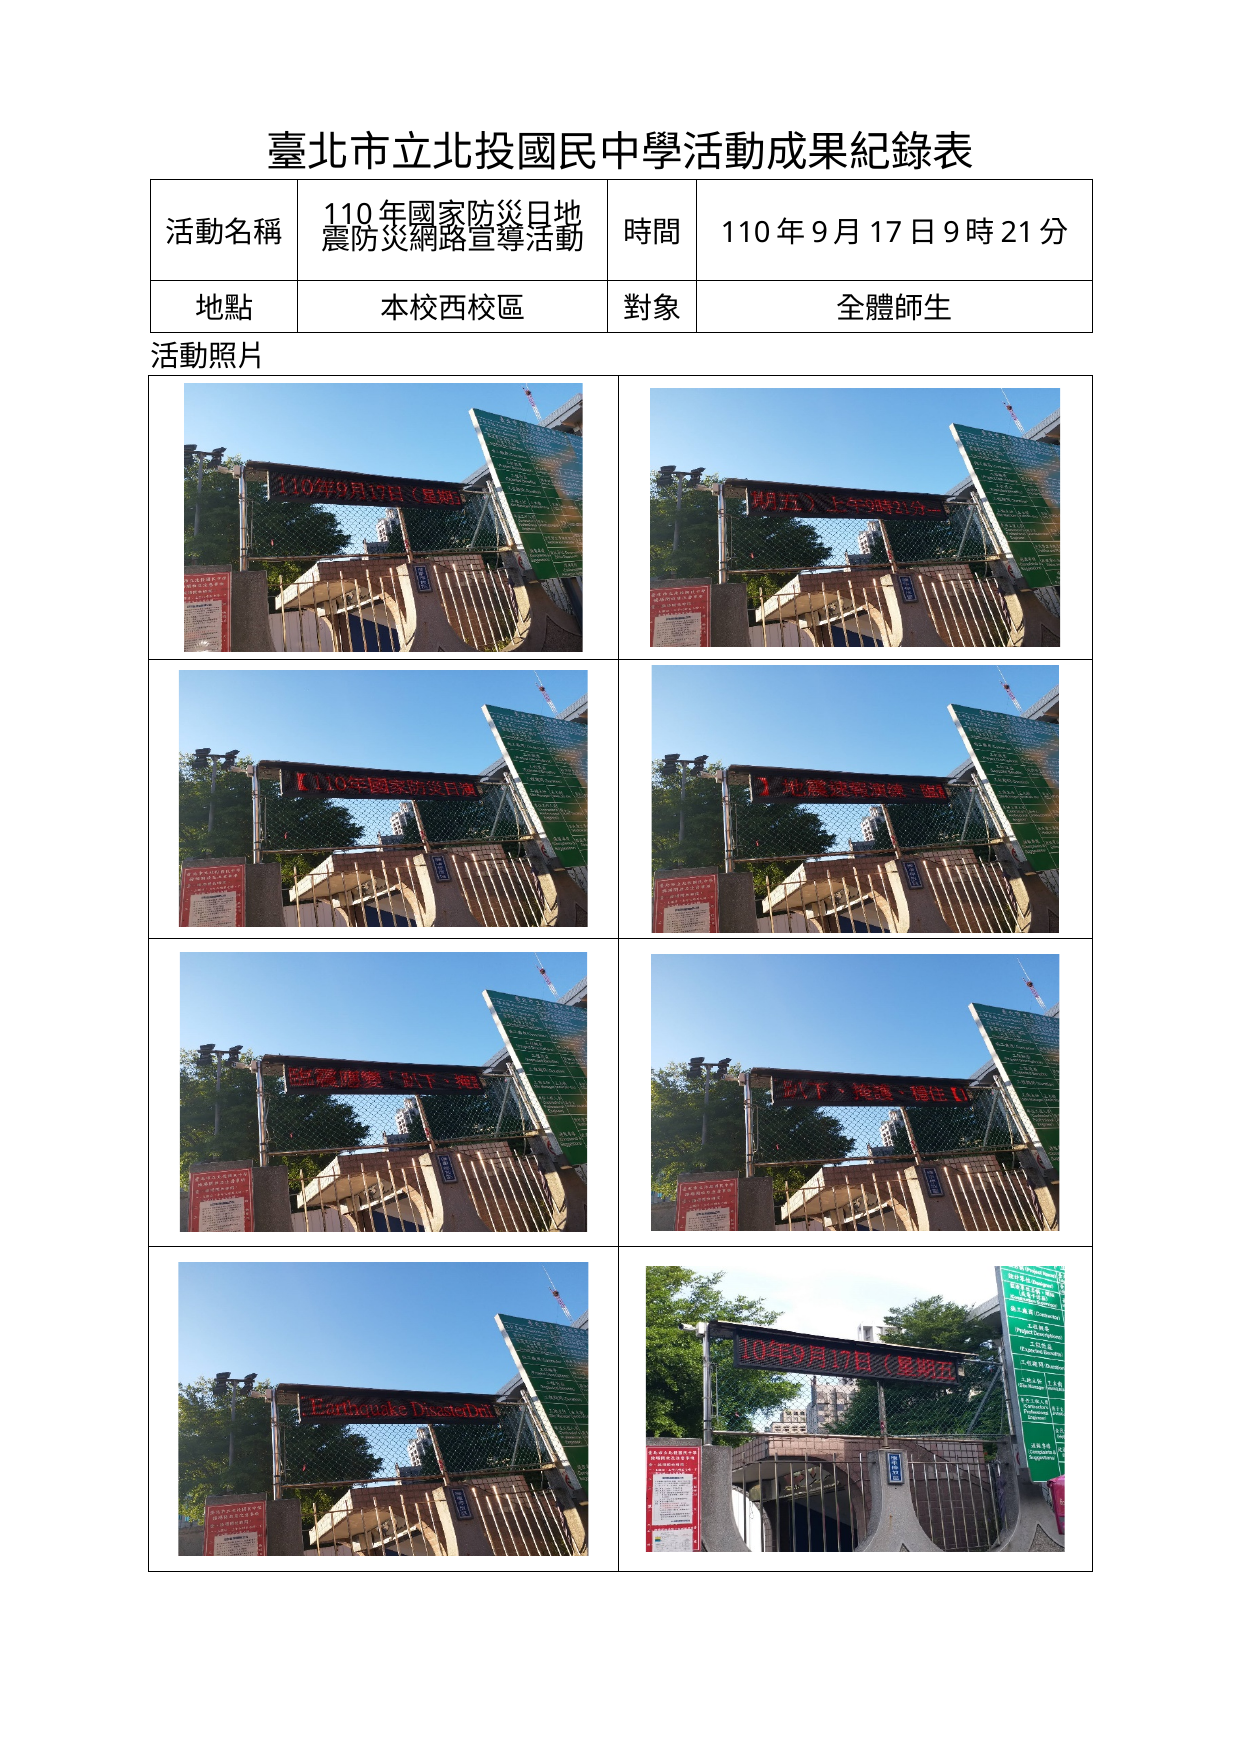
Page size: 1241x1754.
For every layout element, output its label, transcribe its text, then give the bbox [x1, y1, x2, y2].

table_cell [149, 939, 618, 1246]
table_cell [619, 939, 1092, 1246]
table_header 時間 [608, 180, 696, 279]
picture [184, 383, 583, 652]
table_cell [149, 1247, 618, 1571]
text 活動照片 [150, 333, 1090, 375]
table_cell 本校西校區 [298, 281, 607, 332]
table_header 110年9月17日9時21分 [697, 180, 1092, 279]
table_header 110年國家防災日地震防災網路宣導活動 [298, 180, 607, 279]
picture [179, 952, 588, 1232]
table_cell 地點 [151, 281, 297, 332]
table_header [619, 376, 1092, 659]
picture [651, 665, 1059, 933]
text 臺北市立北投國民中學活動成果紀錄表 [150, 118, 1090, 178]
table_cell [619, 660, 1092, 937]
table_header 活動名稱 [151, 180, 297, 279]
picture [178, 1262, 589, 1556]
table_cell 全體師生 [697, 281, 1092, 332]
table_header [149, 376, 618, 659]
picture [650, 388, 1061, 647]
picture [645, 1266, 1065, 1552]
picture [178, 670, 588, 927]
table_cell 對象 [608, 281, 696, 332]
table_cell [619, 1247, 1092, 1571]
picture [651, 954, 1060, 1231]
table_cell [149, 660, 618, 937]
